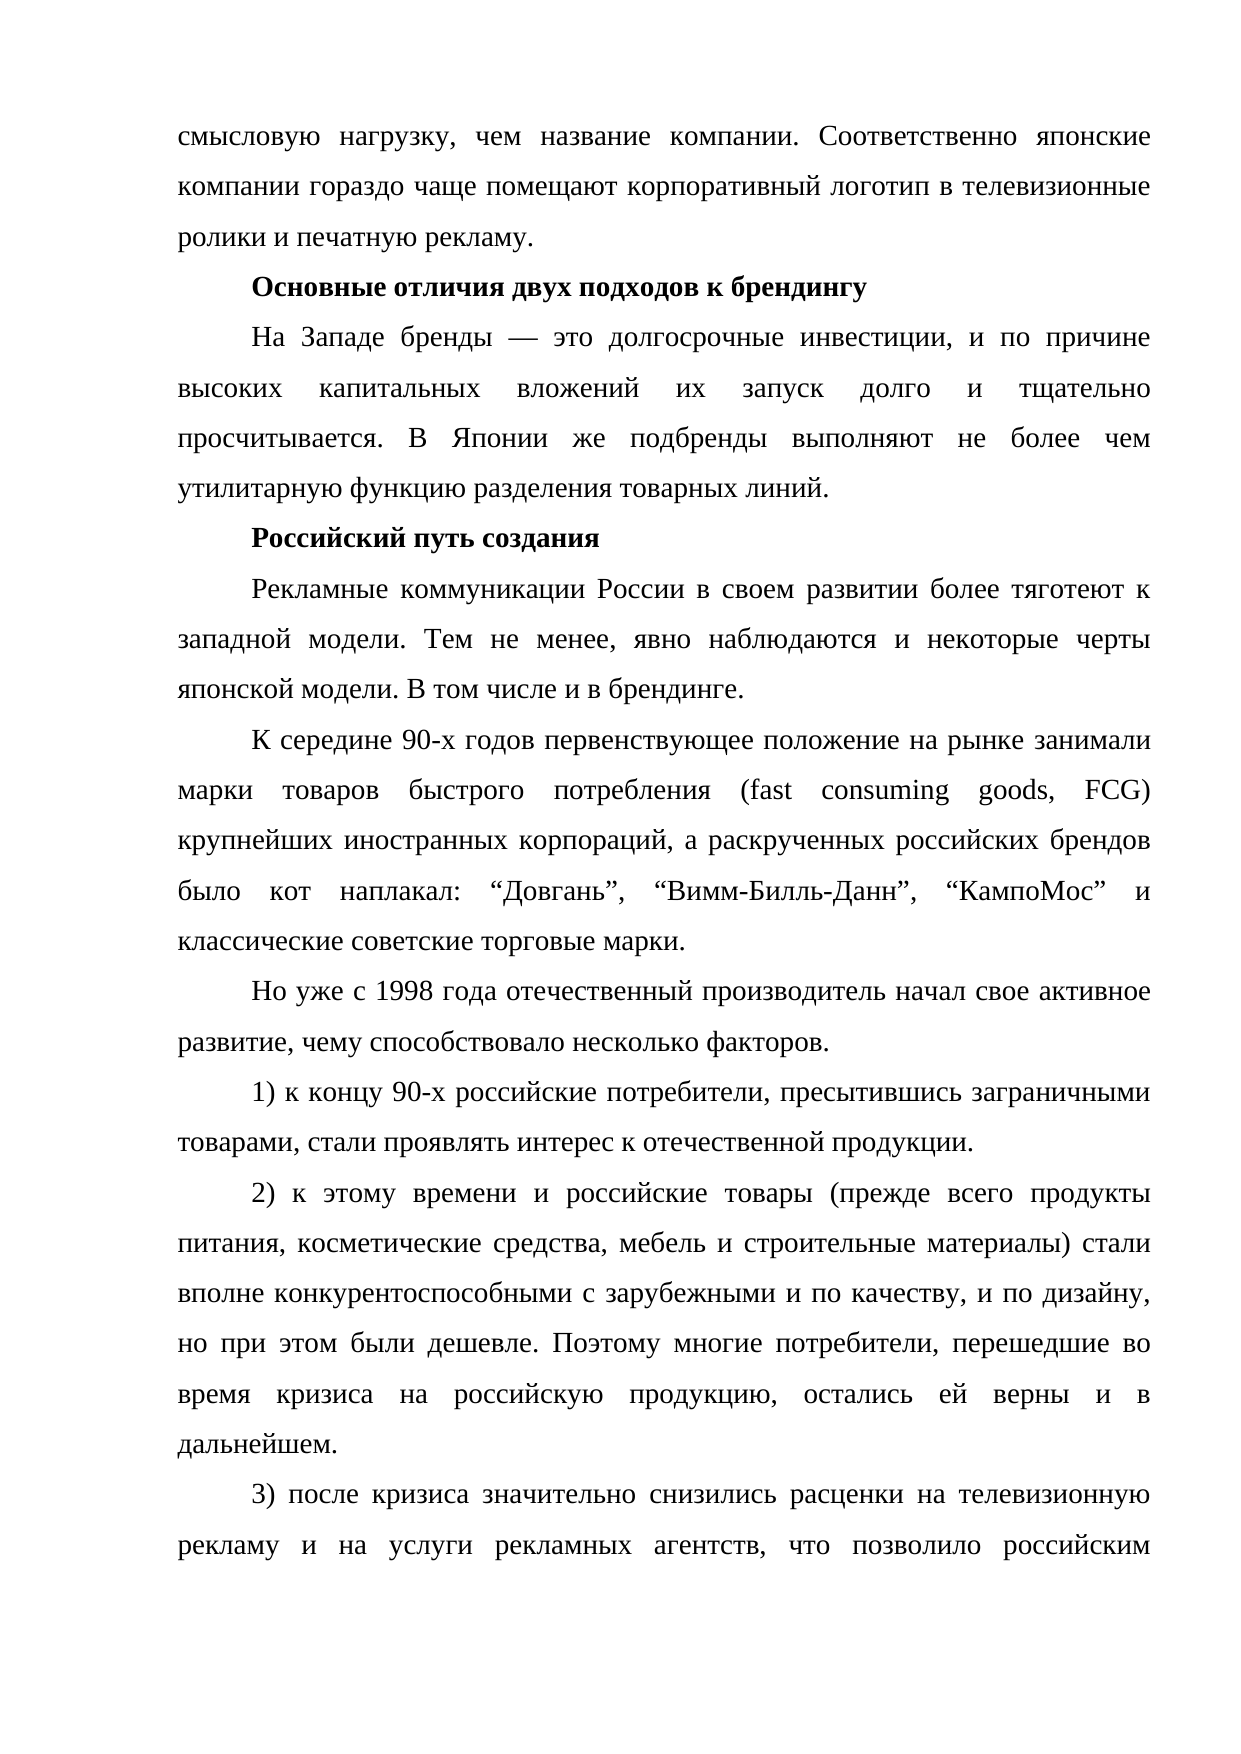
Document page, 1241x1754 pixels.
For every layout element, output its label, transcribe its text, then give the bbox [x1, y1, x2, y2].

text К середине 90-х годов первенствующее положение на рынке занимали марки товаров быстрого потребления (fast consuming goods, FCG) крупнейших иностранных корпораций, а раскрученных российских брендов было кот наплакал: “Довгань”, “Вимм-Билль-Данн”, “КампоМос” и классические советские торговые марки. [177, 722, 1152, 957]
text Основные отличия двух подходов к брендингу [177, 269, 1152, 303]
text На Западе бренды — это долгосрочные инвестиции, и по причине высоких капитальных вложений их запуск долго и тщательно просчитывается. В Японии же подбренды выполняют не более чем утилитарную функцию разделения товарных линий. [177, 319, 1152, 504]
text 2) к этому времени и российские товары (прежде всего продукты питания, косметические средства, мебель и строительные материалы) стали вполне конкурентоспособными с зарубежными и по качеству, и по дизайну, но при этом были дешевле. Поэтому многие потребители, перешедшие во время кризиса на российскую продукцию, остались ей верны и в дальнейшем. [177, 1175, 1152, 1460]
text Рекламные коммуникации России в своем развитии более тяготеют к западной модели. Тем не менее, явно наблюдаются и некоторые черты японской модели. В том числе и в брендинге. [177, 571, 1152, 705]
text Но уже с 1998 года отечественный производитель начал свое активное развитие, чему способствовало несколько факторов. [177, 973, 1152, 1057]
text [177, 118, 1152, 252]
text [177, 1477, 1152, 1560]
text 1) к концу 90-х российские потребители, пресытившись заграничными товарами, стали проявлять интерес к отечественной продукции. [177, 1074, 1152, 1158]
text Российский путь создания [177, 521, 1152, 554]
